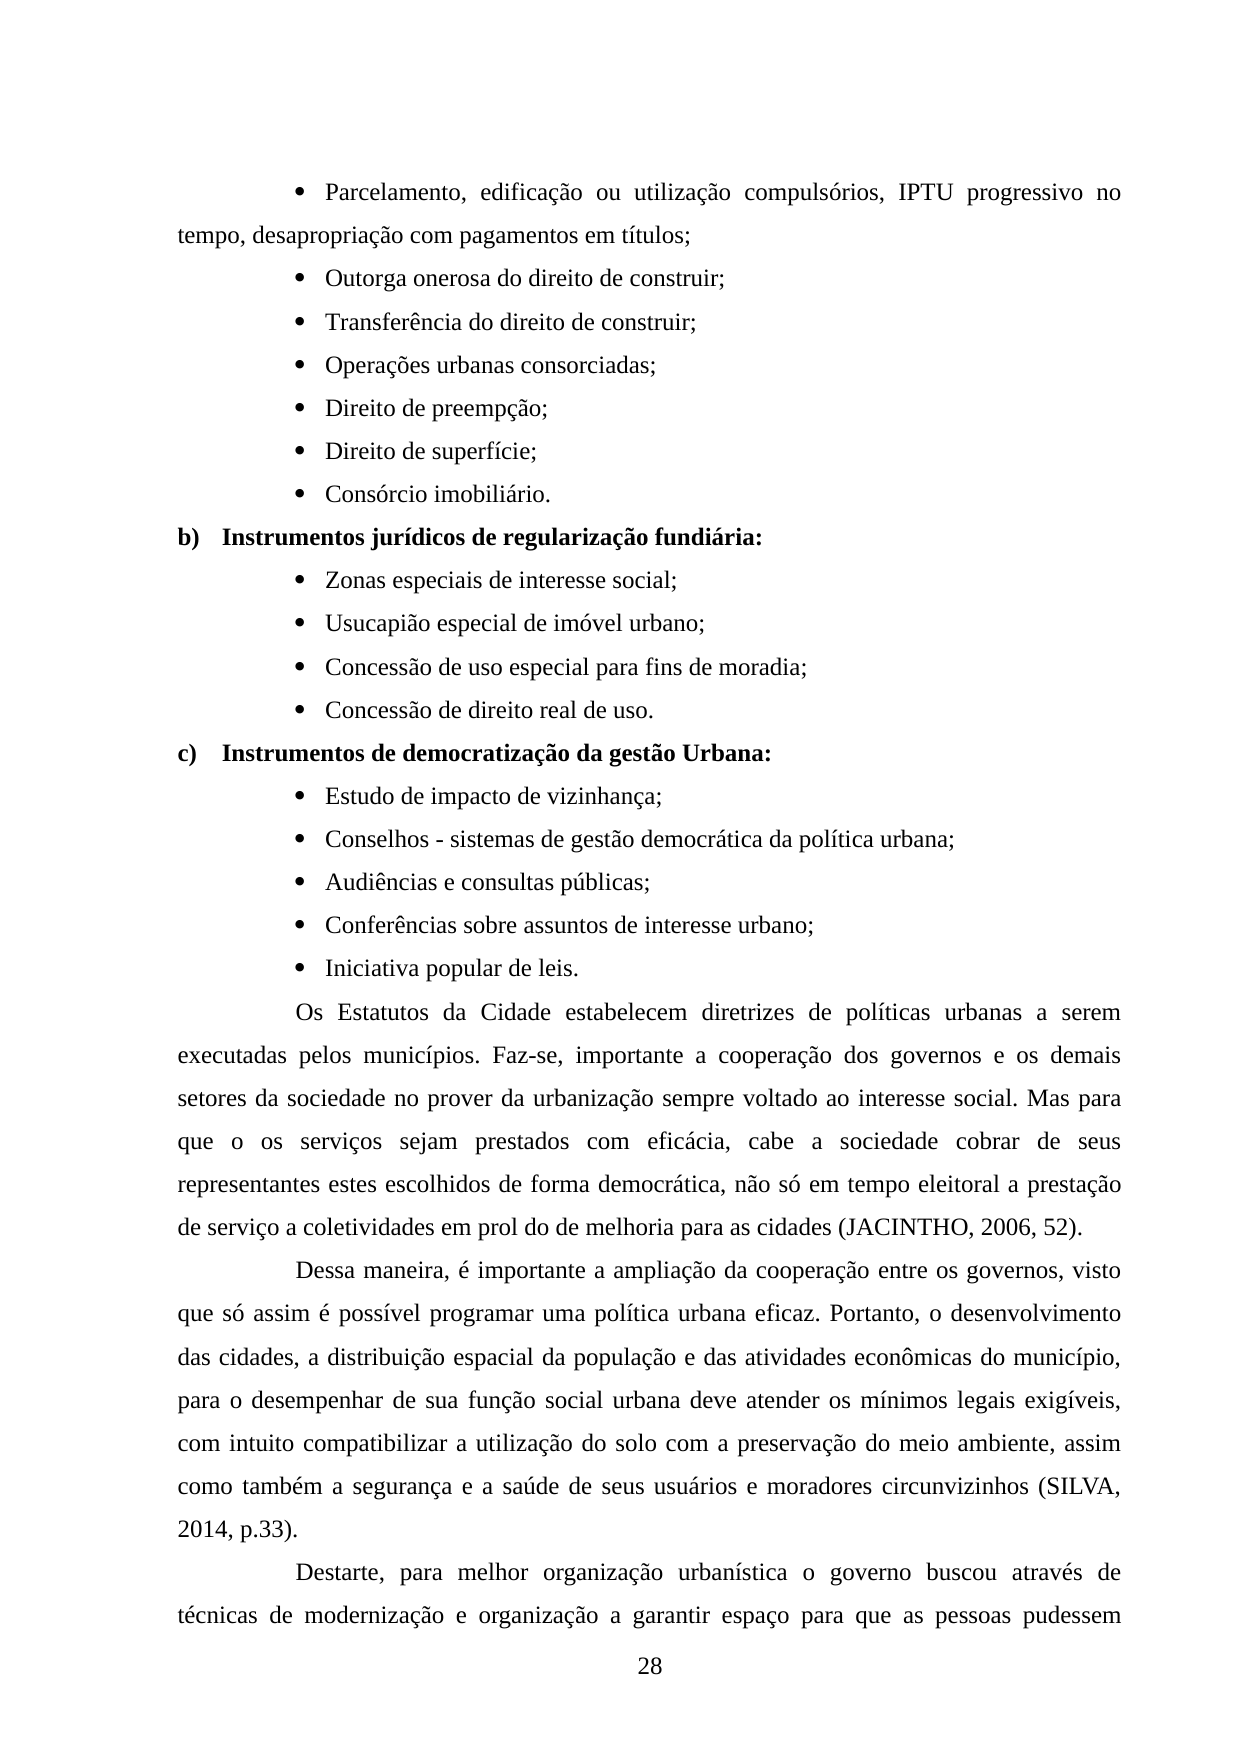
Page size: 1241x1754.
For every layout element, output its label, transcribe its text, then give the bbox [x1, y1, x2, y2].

list Conselhos - sistemas de gestão democrática da política urbana; [295, 824, 1122, 853]
list Parcelamento, edificação ou utilização compulsórios, IPTU progressivo no tempo, desapropriação com pagamentos em títulos; [177, 177, 1122, 249]
list Operações urbanas consorciadas; [177, 350, 1122, 378]
list Consórcio imobiliário. [177, 479, 1122, 508]
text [177, 1557, 1122, 1629]
list Direito de superfície; [177, 436, 1122, 465]
list Estudo de impacto de vizinhança; [295, 781, 1122, 810]
list Instrumentos jurídicos de regularização fundiária: [177, 522, 1122, 551]
list Transferência do direito de construir; [177, 307, 1122, 335]
list Concessão de direito real de uso. [295, 695, 1122, 723]
list Usucapião especial de imóvel urbano; [295, 608, 1122, 637]
list Direito de preempção; [177, 393, 1122, 422]
list Conferências sobre assuntos de interesse urbano; [295, 910, 1122, 939]
list Outorga onerosa do direito de construir; [177, 263, 1122, 292]
list Audiências e consultas públicas; [295, 867, 1122, 896]
list Concessão de uso especial para fins de moradia; [295, 652, 1122, 680]
list Zonas especiais de interesse social; [295, 565, 1122, 594]
text Os Estatutos da Cidade estabelecem diretrizes de políticas urbanas a serem executadas pelos municípios. Faz-se, importante a cooperação dos governos e os demais setores da sociedade no prover da urbanização sempre voltado ao interesse social. Mas para que o os serviços sejam prestados com eficácia, cabe a sociedade cobrar de seus representantes estes escolhidos de forma democrática, não só em tempo eleitoral a prestação de serviço a coletividades em prol do de melhoria para as cidades (JACINTHO, 2006, 52). [177, 997, 1122, 1241]
list Instrumentos de democratização da gestão Urbana: [177, 738, 1122, 767]
text Dessa maneira, é importante a ampliação da cooperação entre os governos, visto que só assim é possível programar uma política urbana eficaz. Portanto, o desenvolvimento das cidades, a distribuição espacial da população e das atividades econômicas do município, para o desempenhar de sua função social urbana deve atender os mínimos legais exigíveis, com intuito compatibilizar a utilização do solo com a preservação do meio ambiente, assim como também a segurança e a saúde de seus usuários e moradores circunvizinhos (SILVA, 2014, p.33). [177, 1255, 1122, 1543]
list Iniciativa popular de leis. [295, 953, 1122, 982]
